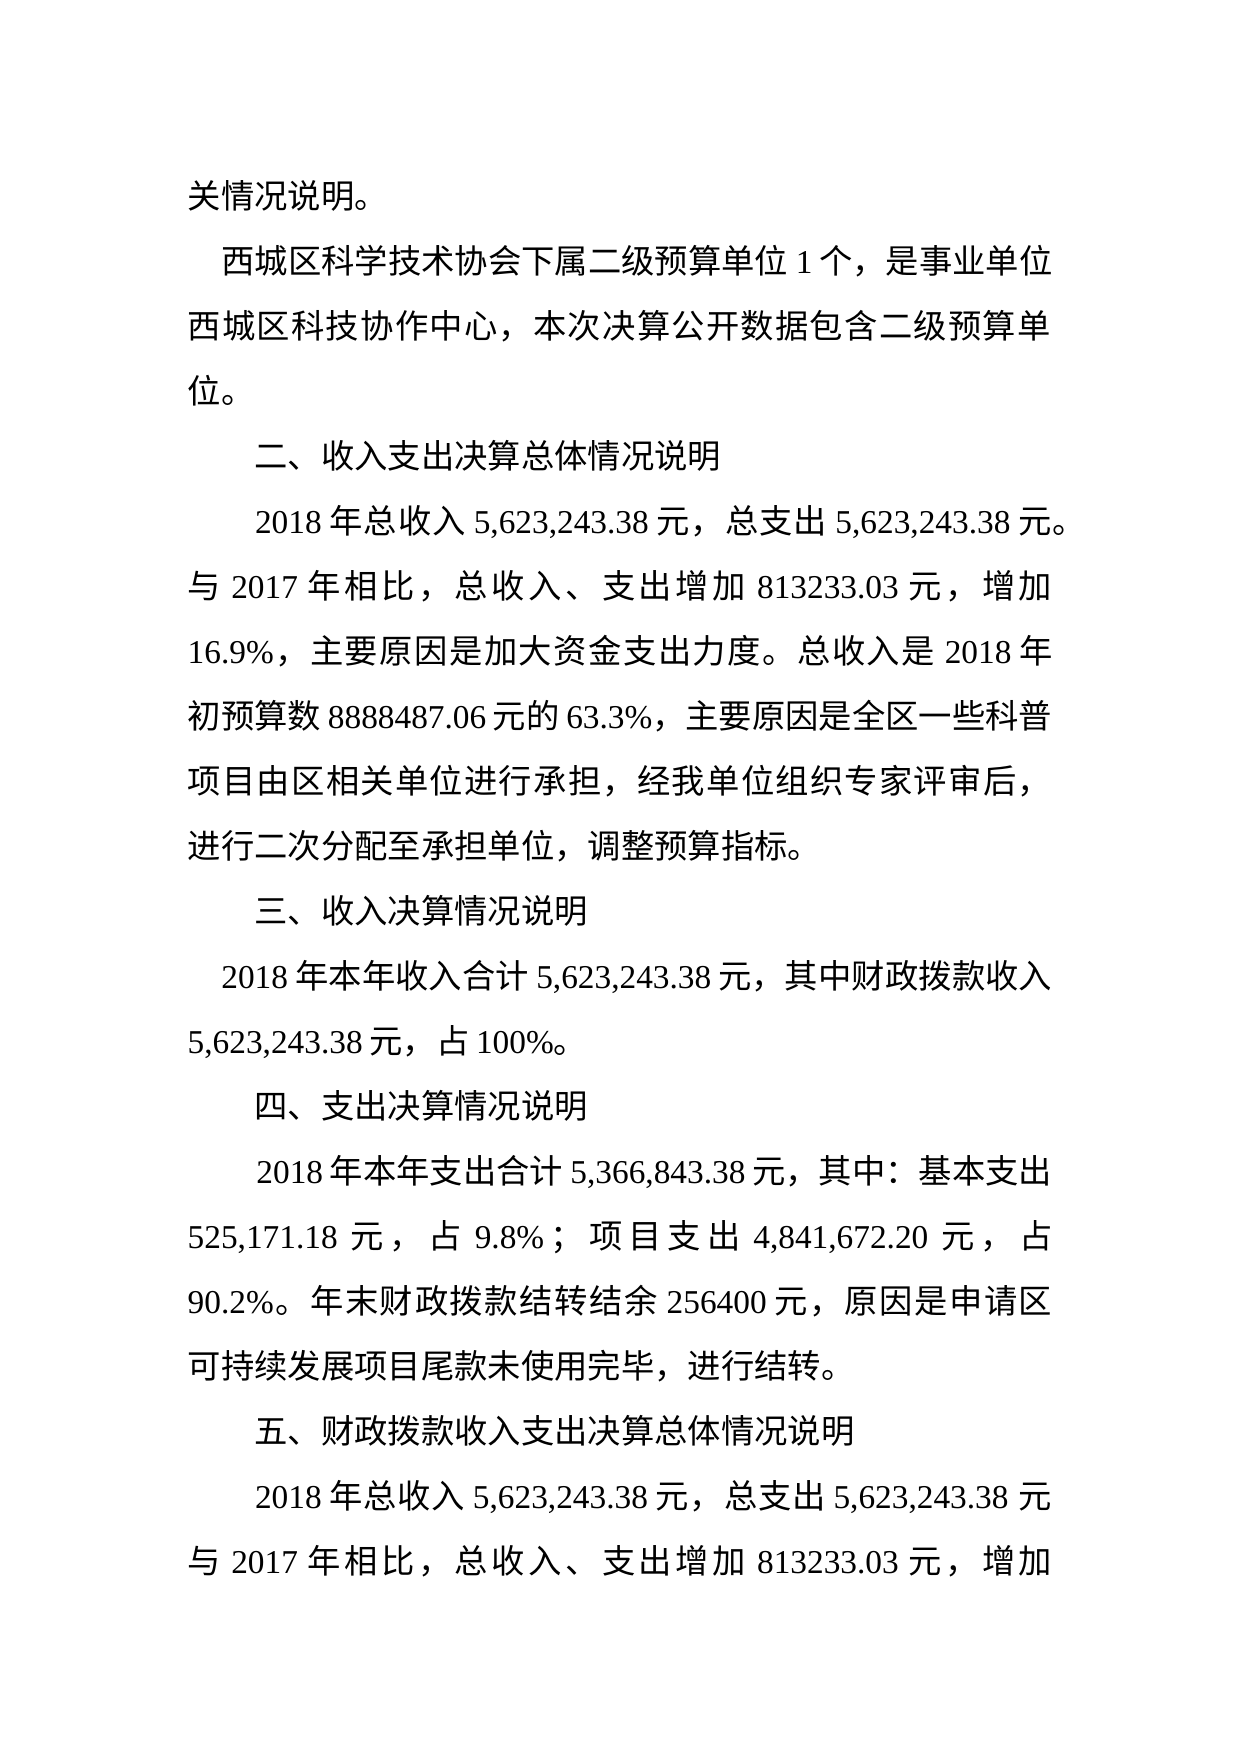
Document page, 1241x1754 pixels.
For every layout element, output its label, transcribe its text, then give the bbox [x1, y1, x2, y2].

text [187, 162, 1053, 227]
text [187, 1462, 1053, 1592]
text 四、支出决算情况说明 [187, 1072, 1053, 1137]
text 五、财政拨款收入支出决算总体情况说明 [187, 1397, 1053, 1462]
text 2018年本年支出合计5,366,843.38元，其中：基本支出525,171.18元，占9.8%；项目支出4,841,672.20元，占90.2%。年末财政拨款结转结余256400元，原因是申请区可持续发展项目尾款未使用完毕，进行结转。 [187, 1137, 1053, 1397]
text 二、收入支出决算总体情况说明 [187, 422, 1053, 487]
text 2018年本年收入合计5,623,243.38元，其中财政拨款收入5,623,243.38元，占100%。 [187, 942, 1053, 1072]
text 西城区科学技术协会下属二级预算单位1个，是事业单位西城区科技协作中心，本次决算公开数据包含二级预算单位。 [187, 227, 1053, 422]
text 三、收入决算情况说明 [187, 877, 1053, 942]
